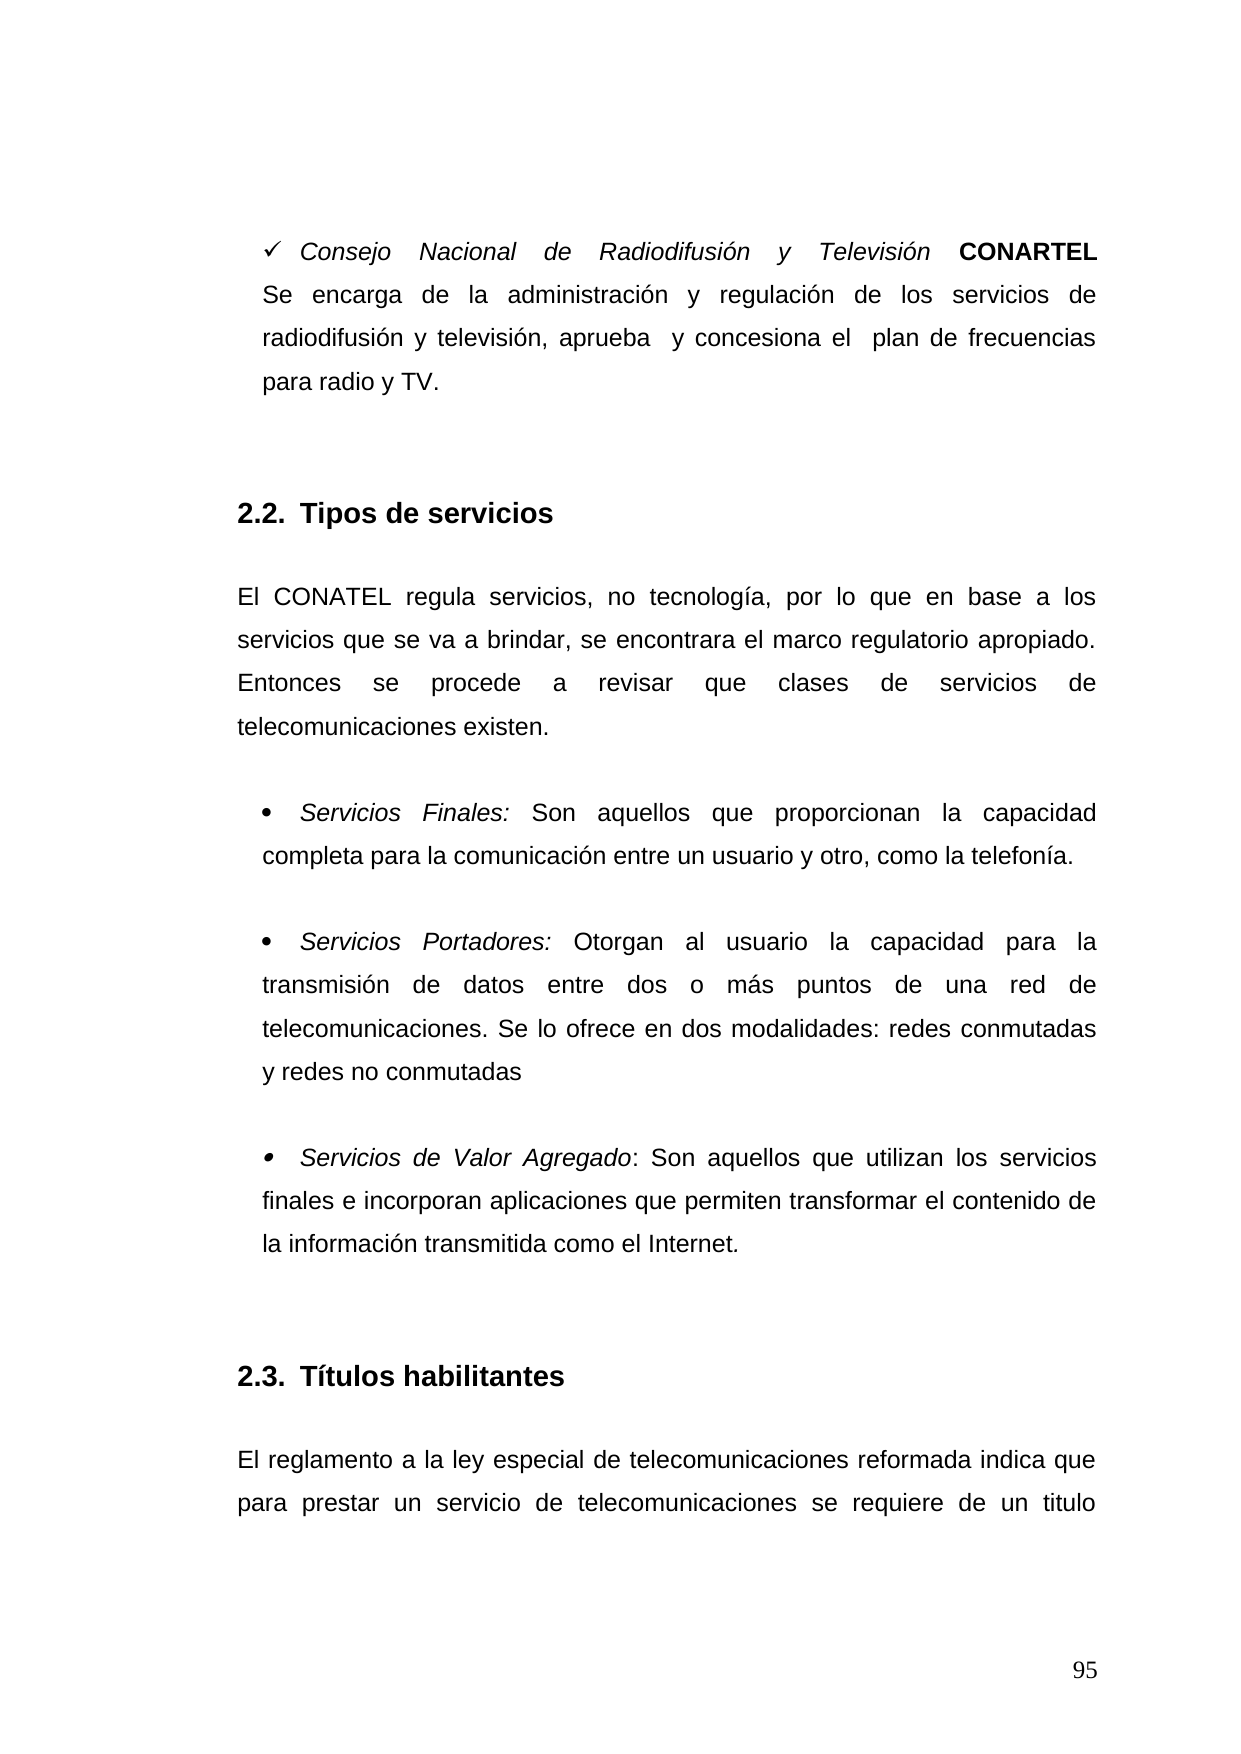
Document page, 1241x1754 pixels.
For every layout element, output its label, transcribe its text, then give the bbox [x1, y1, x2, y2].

list Servicios Finales: Son aquellos que proporcionan la capacidad completa para la comunicación entre un usuario y otro, como la telefonía. [262, 798, 1098, 870]
list Servicios Portadores: Otorgan al usuario la capacidad para la transmisión de datos entre dos o más puntos de una red de telecomunicaciones. Se lo ofrece en dos modalidades: redes conmutadas y redes no conmutadas [262, 927, 1098, 1085]
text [237, 1445, 1098, 1517]
list Consejo Nacional de Radiodifusión y Televisión CONARTEL Se encarga de la administración y regulación de los servicios de radiodifusión y televisión, aprueba y concesiona el plan de frecuencias para radio y TV. [262, 237, 1098, 395]
list Títulos habilitantes [237, 1359, 1098, 1392]
text El CONATEL regula servicios, no tecnología, por lo que en base a los servicios que se va a brindar, se encontrara el marco regulatorio apropiado. Entonces se procede a revisar que clases de servicios de telecomunicaciones existen. [237, 582, 1098, 740]
list Servicios de Valor Agregado: Son aquellos que utilizan los servicios finales e incorporan aplicaciones que permiten transformar el contenido de la información transmitida como el Internet. [262, 1143, 1098, 1258]
list Tipos de servicios [237, 496, 1098, 529]
